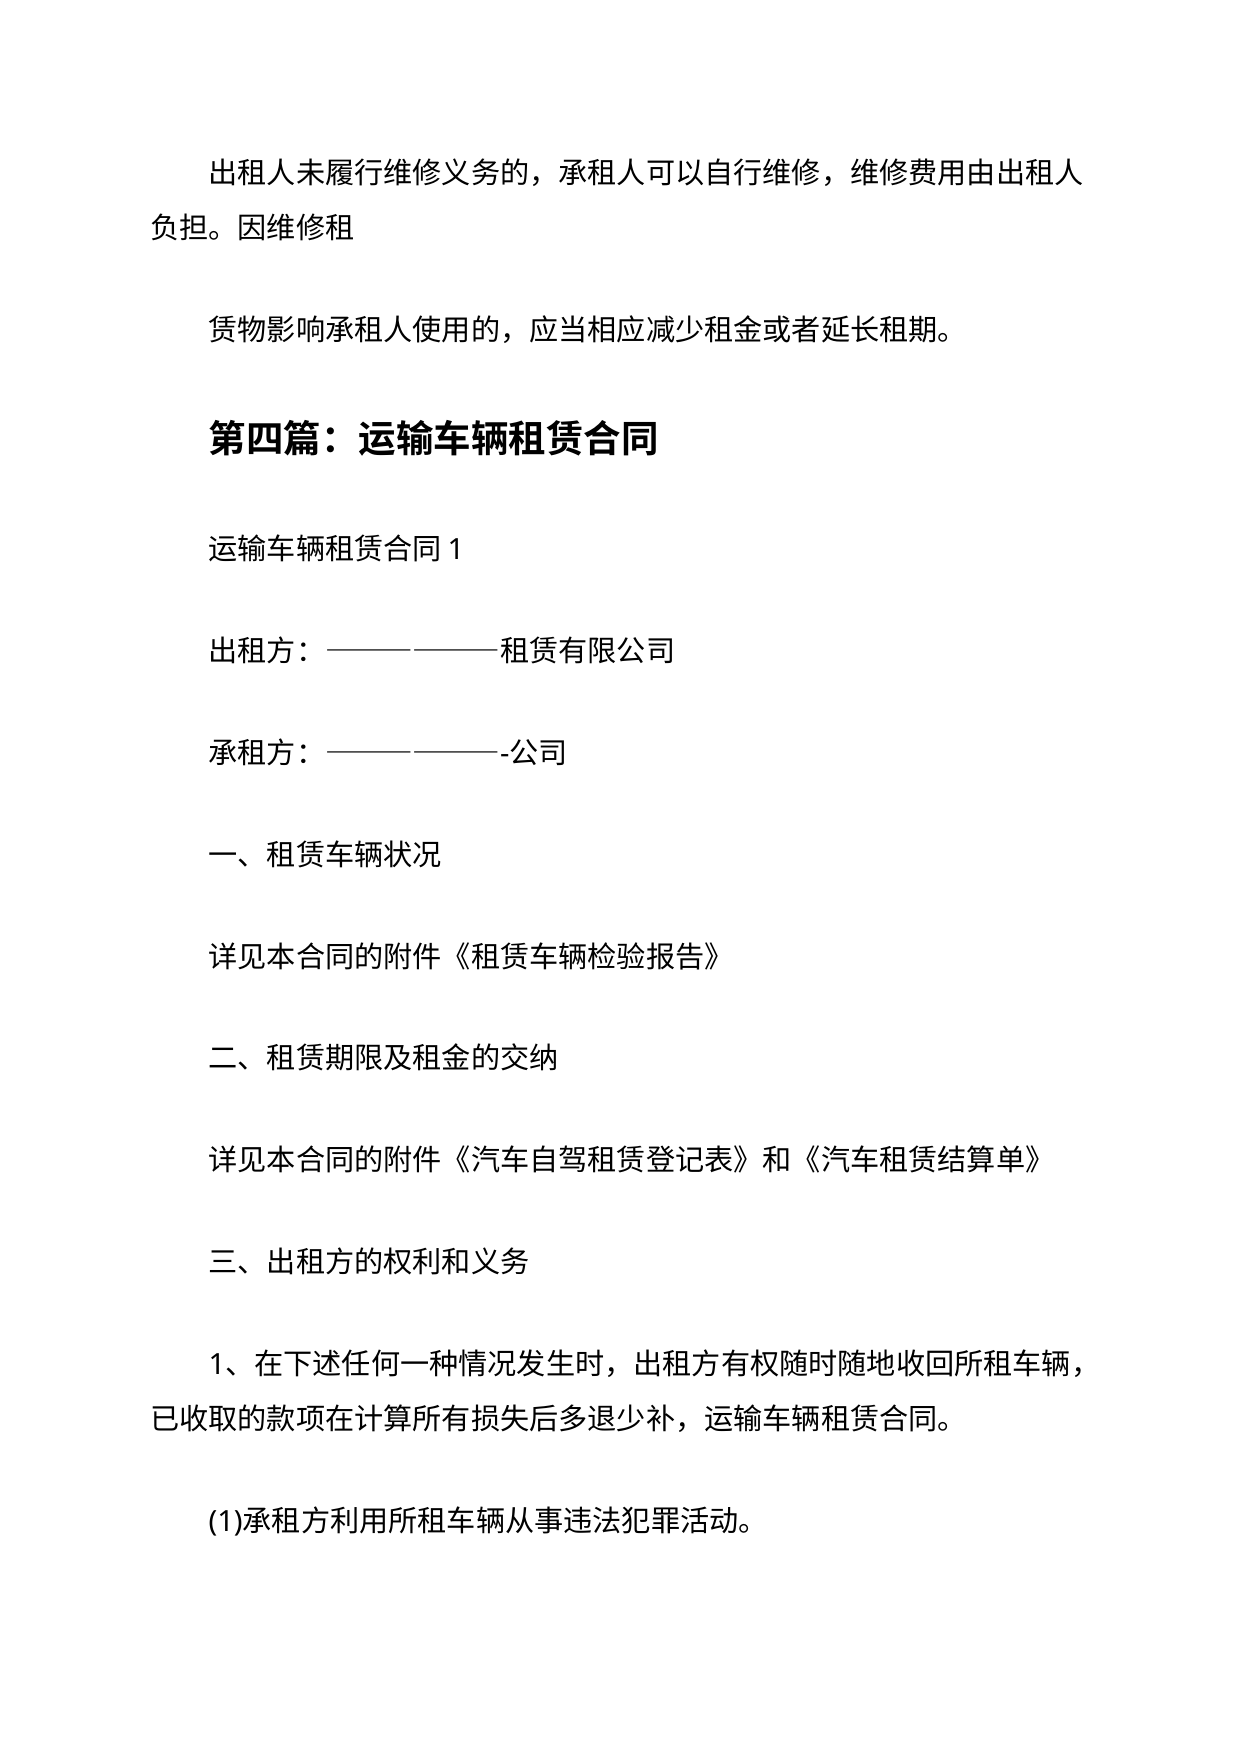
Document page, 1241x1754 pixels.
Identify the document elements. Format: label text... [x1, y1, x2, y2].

text 1、在下述任何一种情况发生时，出租方有权随时随地收回所租车辆，已收取的款项在计算所有损失后多退少补，运输车辆租赁合同。 [150, 1340, 1090, 1438]
text 三、出租方的权利和义务 [150, 1239, 1090, 1281]
text 出租人未履行维修义务的，承租人可以自行维修，维修费用由出租人负担。因维修租 [150, 150, 1090, 247]
text 详见本合同的附件《汽车自驾租赁登记表》和《汽车租赁结算单》 [150, 1137, 1090, 1179]
text 第四篇：运输车辆租赁合同 [150, 408, 1090, 463]
text 出租方：——————租赁有限公司 [150, 628, 1090, 670]
text 详见本合同的附件《租赁车辆检验报告》 [150, 933, 1090, 976]
text 一、租赁车辆状况 [150, 832, 1090, 874]
text 二、租赁期限及租金的交纳 [150, 1035, 1090, 1077]
text 运输车辆租赁合同1 [150, 526, 1090, 568]
text 赁物影响承租人使用的，应当相应减少租金或者延长租期。 [150, 307, 1090, 349]
text (1)承租方利用所租车辆从事违法犯罪活动。 [150, 1497, 1090, 1539]
text 承租方：——————-公司 [150, 729, 1090, 772]
